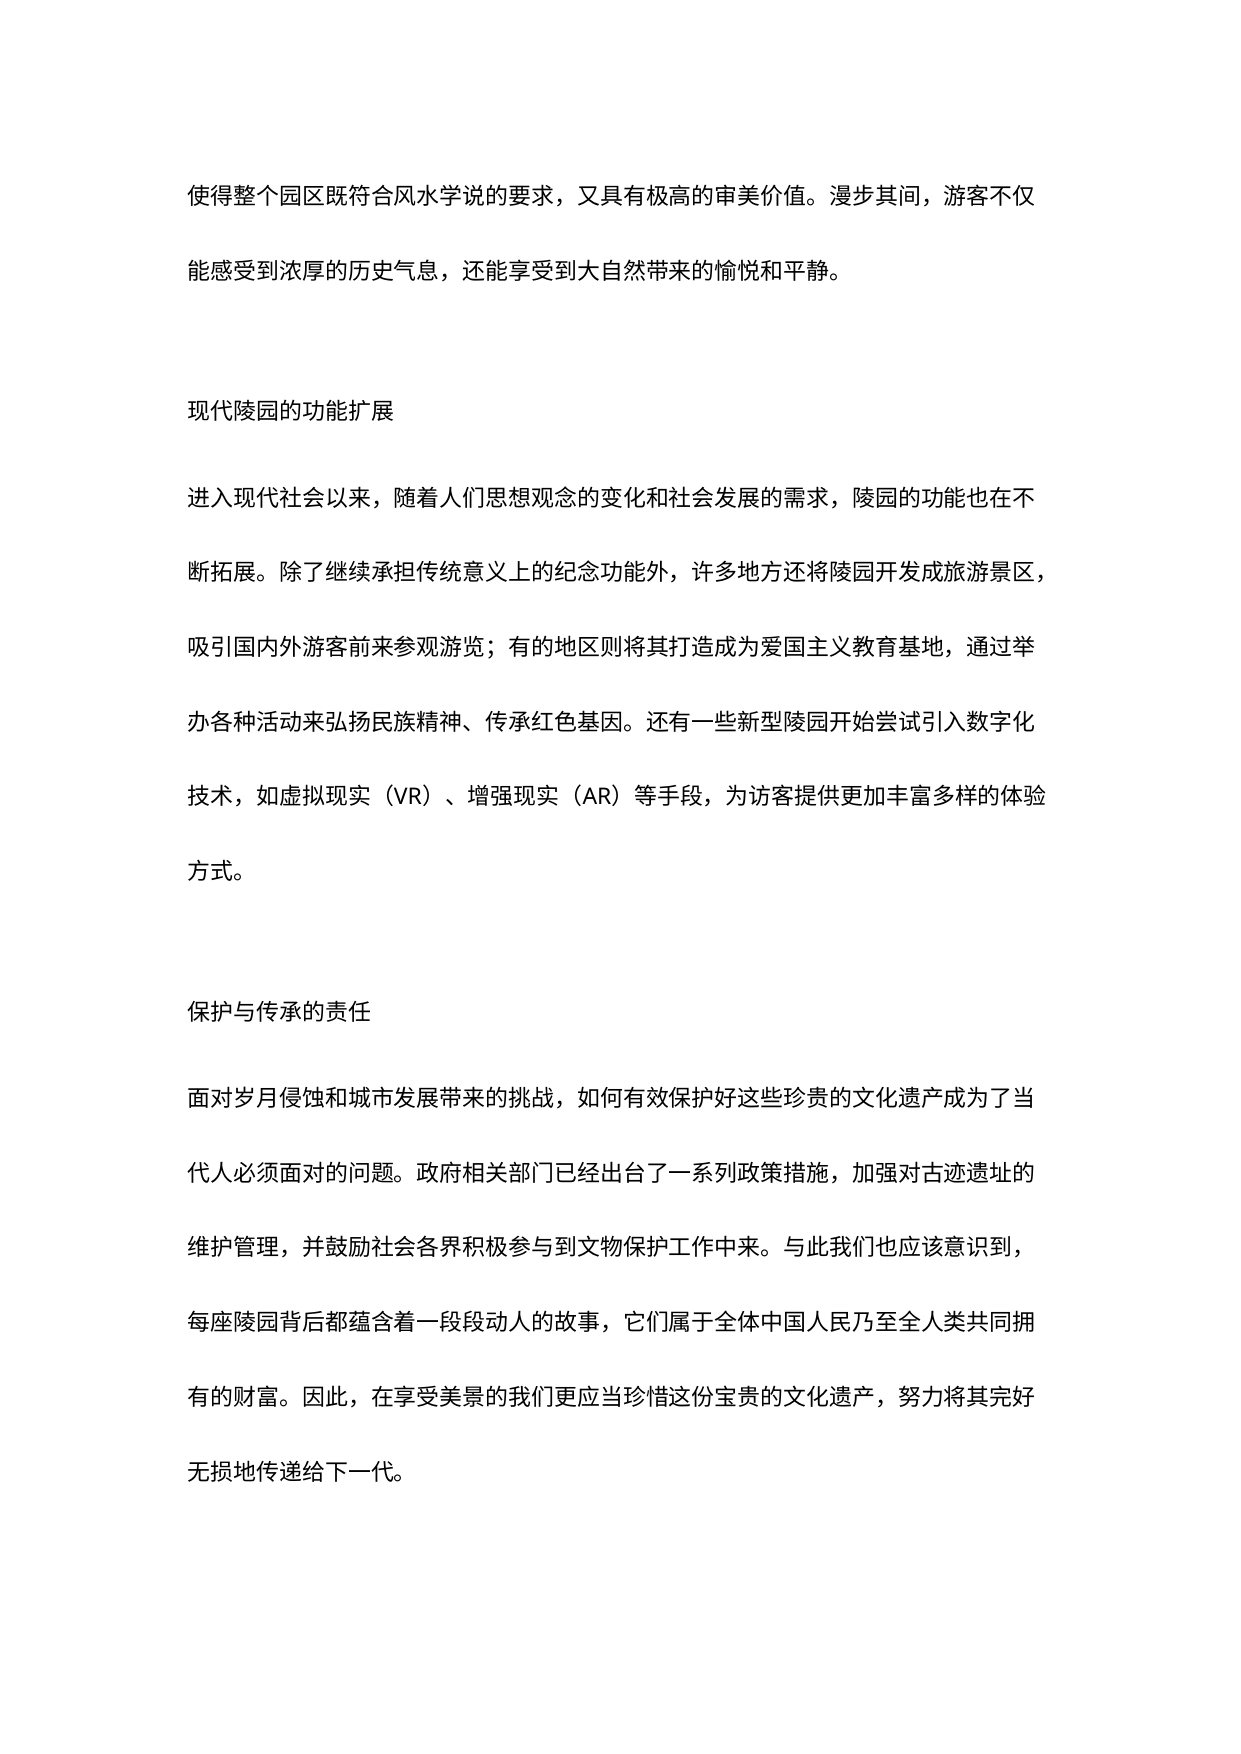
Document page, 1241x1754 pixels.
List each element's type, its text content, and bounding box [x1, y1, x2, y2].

text 进入现代社会以来，随着人们思想观念的变化和社会发展的需求，陵园的功能也在不断拓展。除了继续承担传统意义上的纪念功能外，许多地方还将陵园开发成旅游景区，吸引国内外游客前来参观游览；有的地区则将其打造成为爱国主义教育基地，通过举办各种活动来弘扬民族精神、传承红色基因。还有一些新型陵园开始尝试引入数字化技术，如虚拟现实（VR）、增强现实（AR）等手段，为访客提供更加丰富多样的体验方式。 [187, 464, 1053, 902]
text 面对岁月侵蚀和城市发展带来的挑战，如何有效保护好这些珍贵的文化遗产成为了当代人必须面对的问题。政府相关部门已经出台了一系列政策措施，加强对古迹遗址的维护管理，并鼓励社会各界积极参与到文物保护工作中来。与此我们也应该意识到，每座陵园背后都蕴含着一段段动人的故事，它们属于全体中国人民乃至全人类共同拥有的财富。因此，在享受美景的我们更应当珍惜这份宝贵的文化遗产，努力将其完好无损地传递给下一代。 [187, 1064, 1053, 1502]
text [187, 162, 1053, 302]
text 现代陵园的功能扩展 [187, 377, 1053, 442]
text 保护与传承的责任 [187, 977, 1053, 1042]
